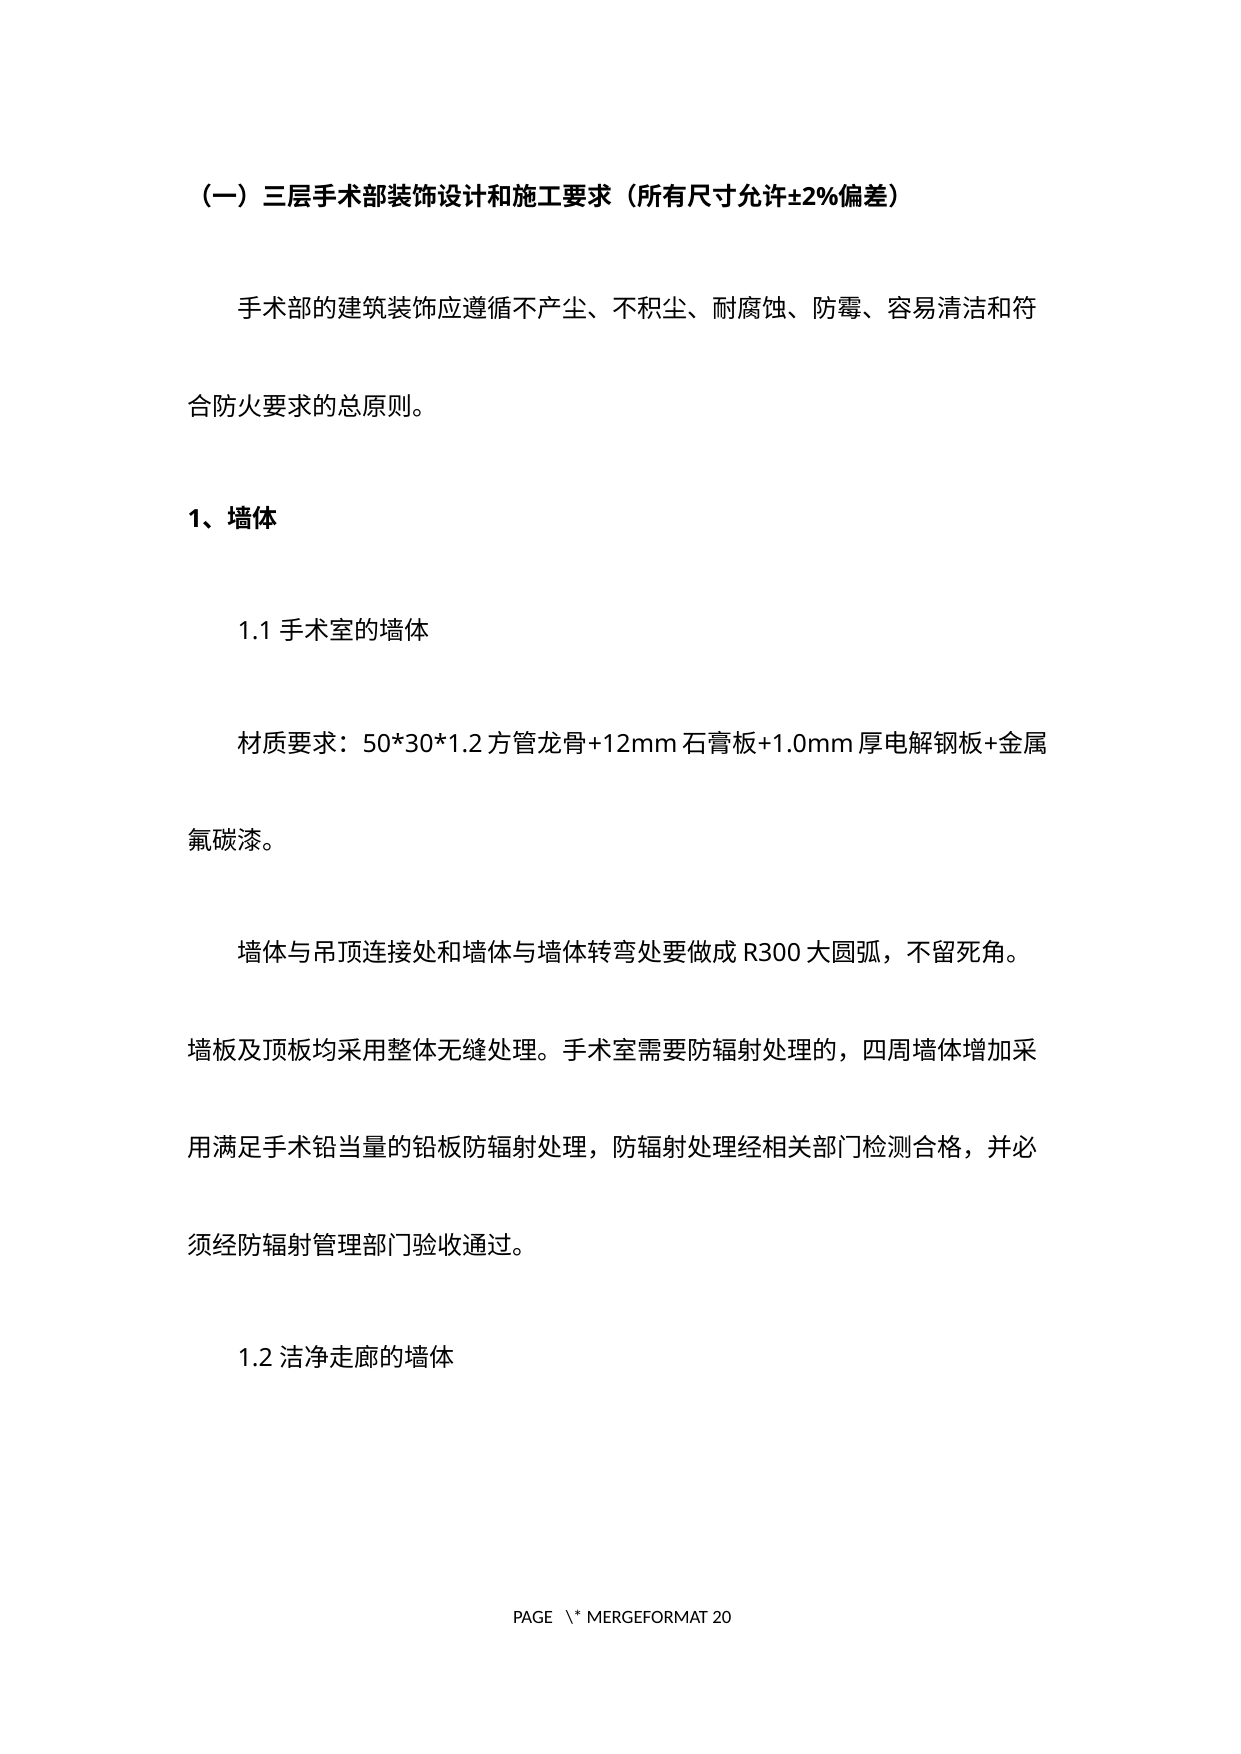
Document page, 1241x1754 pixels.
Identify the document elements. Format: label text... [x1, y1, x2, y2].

text 手术部的建筑装饰应遵循不产尘、不积尘、耐腐蚀、防霉、容易清洁和符合防火要求的总原则。 [187, 274, 1053, 437]
text 材质要求：50*30*1.2方管龙骨+12mm石膏板+1.0mm厚电解钢板+金属氟碳漆。 [187, 709, 1053, 871]
text （一）三层手术部装饰设计和施工要求（所有尺寸允许±2%偏差） [187, 162, 1053, 227]
text 1.1 手术室的墙体 [187, 596, 1053, 661]
text 墙体与吊顶连接处和墙体与墙体转弯处要做成R300大圆弧，不留死角。墙板及顶板均采用整体无缝处理。手术室需要防辐射处理的，四周墙体增加采用满足手术铅当量的铅板防辐射处理，防辐射处理经相关部门检测合格，并必须经防辐射管理部门验收通过。 [187, 918, 1053, 1276]
text 1.2 洁净走廊的墙体 [187, 1323, 1053, 1388]
text 1、墙体 [187, 484, 1053, 549]
